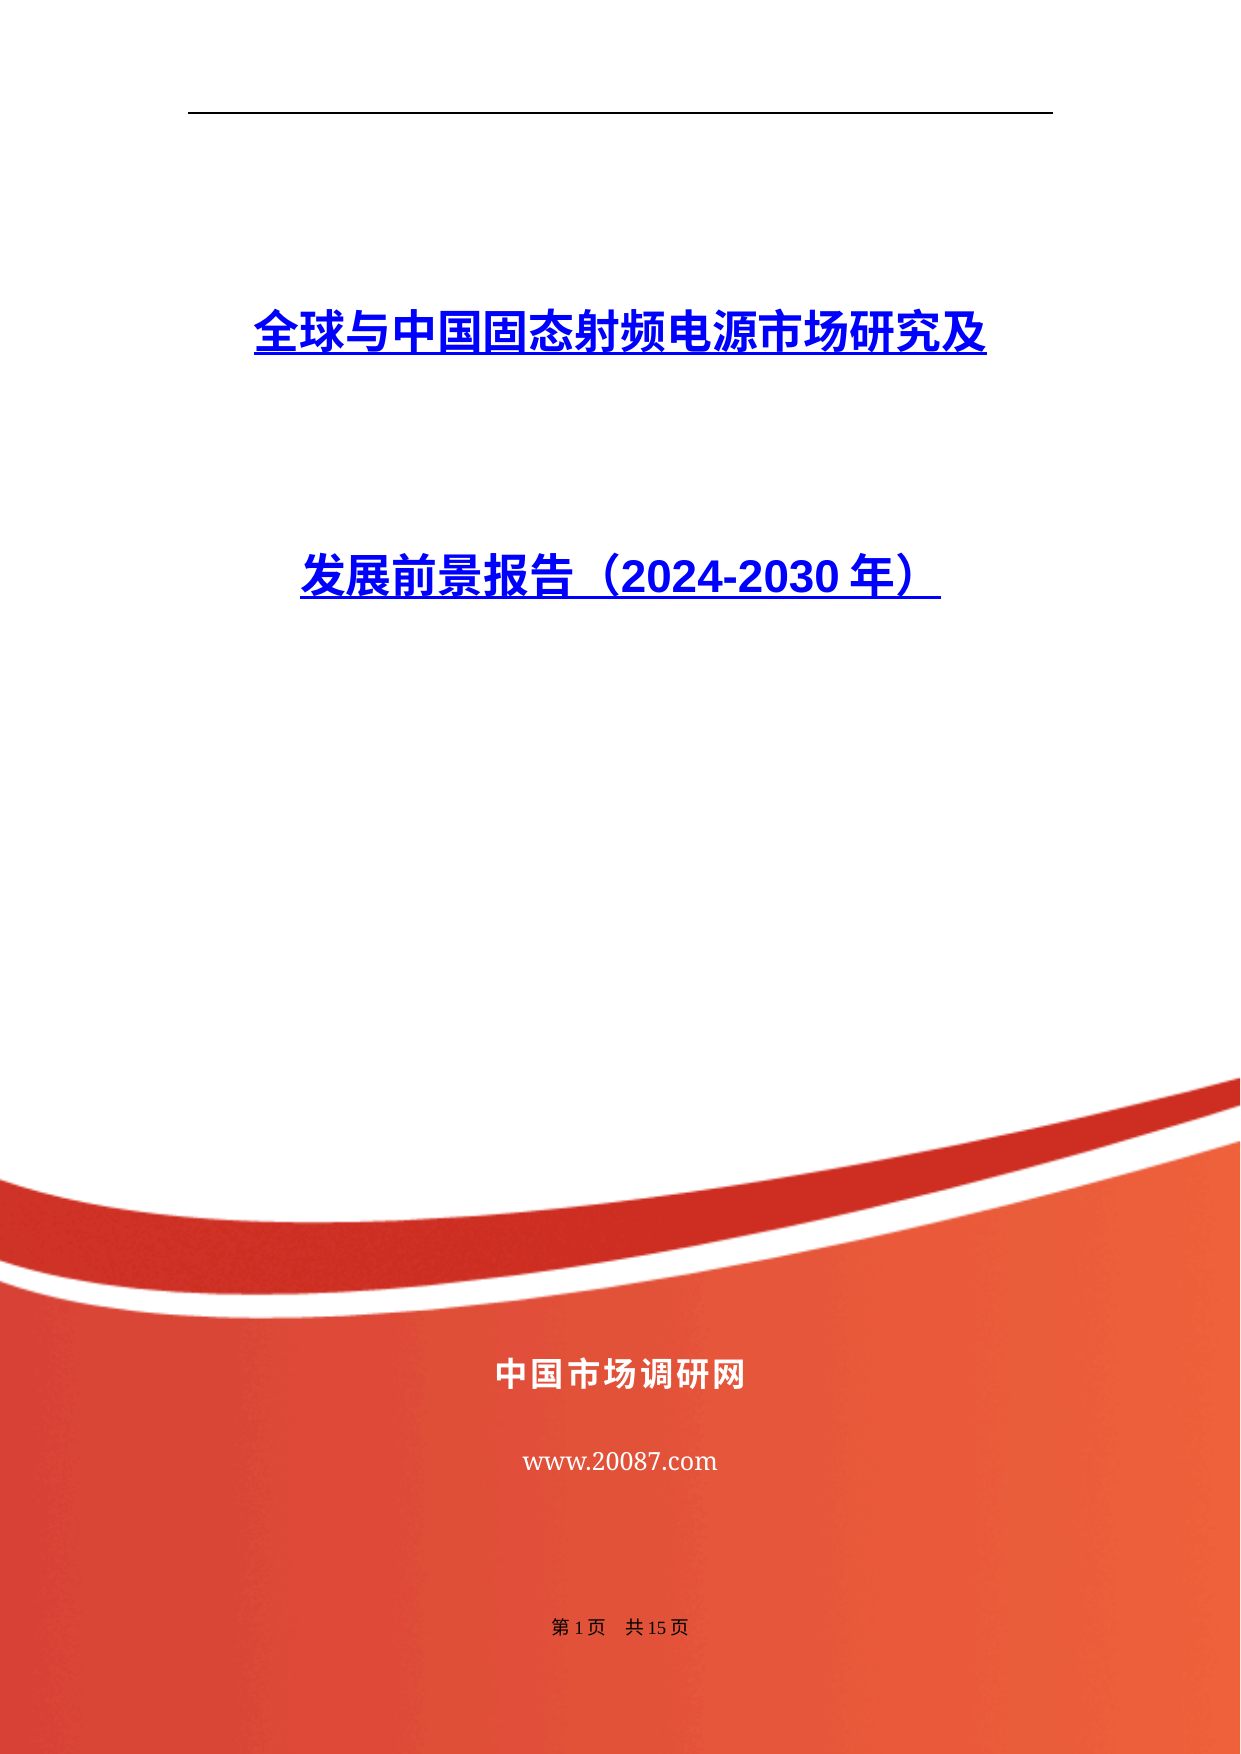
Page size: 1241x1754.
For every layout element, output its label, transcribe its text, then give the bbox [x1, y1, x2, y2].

table_header 全球与中国固态射频电源市场研究及发展前景报告（2024-2030年） [188, 207, 1053, 773]
text www.20087.com [187, 1428, 1053, 1493]
subtitle 中国市场调研网 [187, 1339, 1053, 1404]
picture [0, 1006, 1241, 1754]
